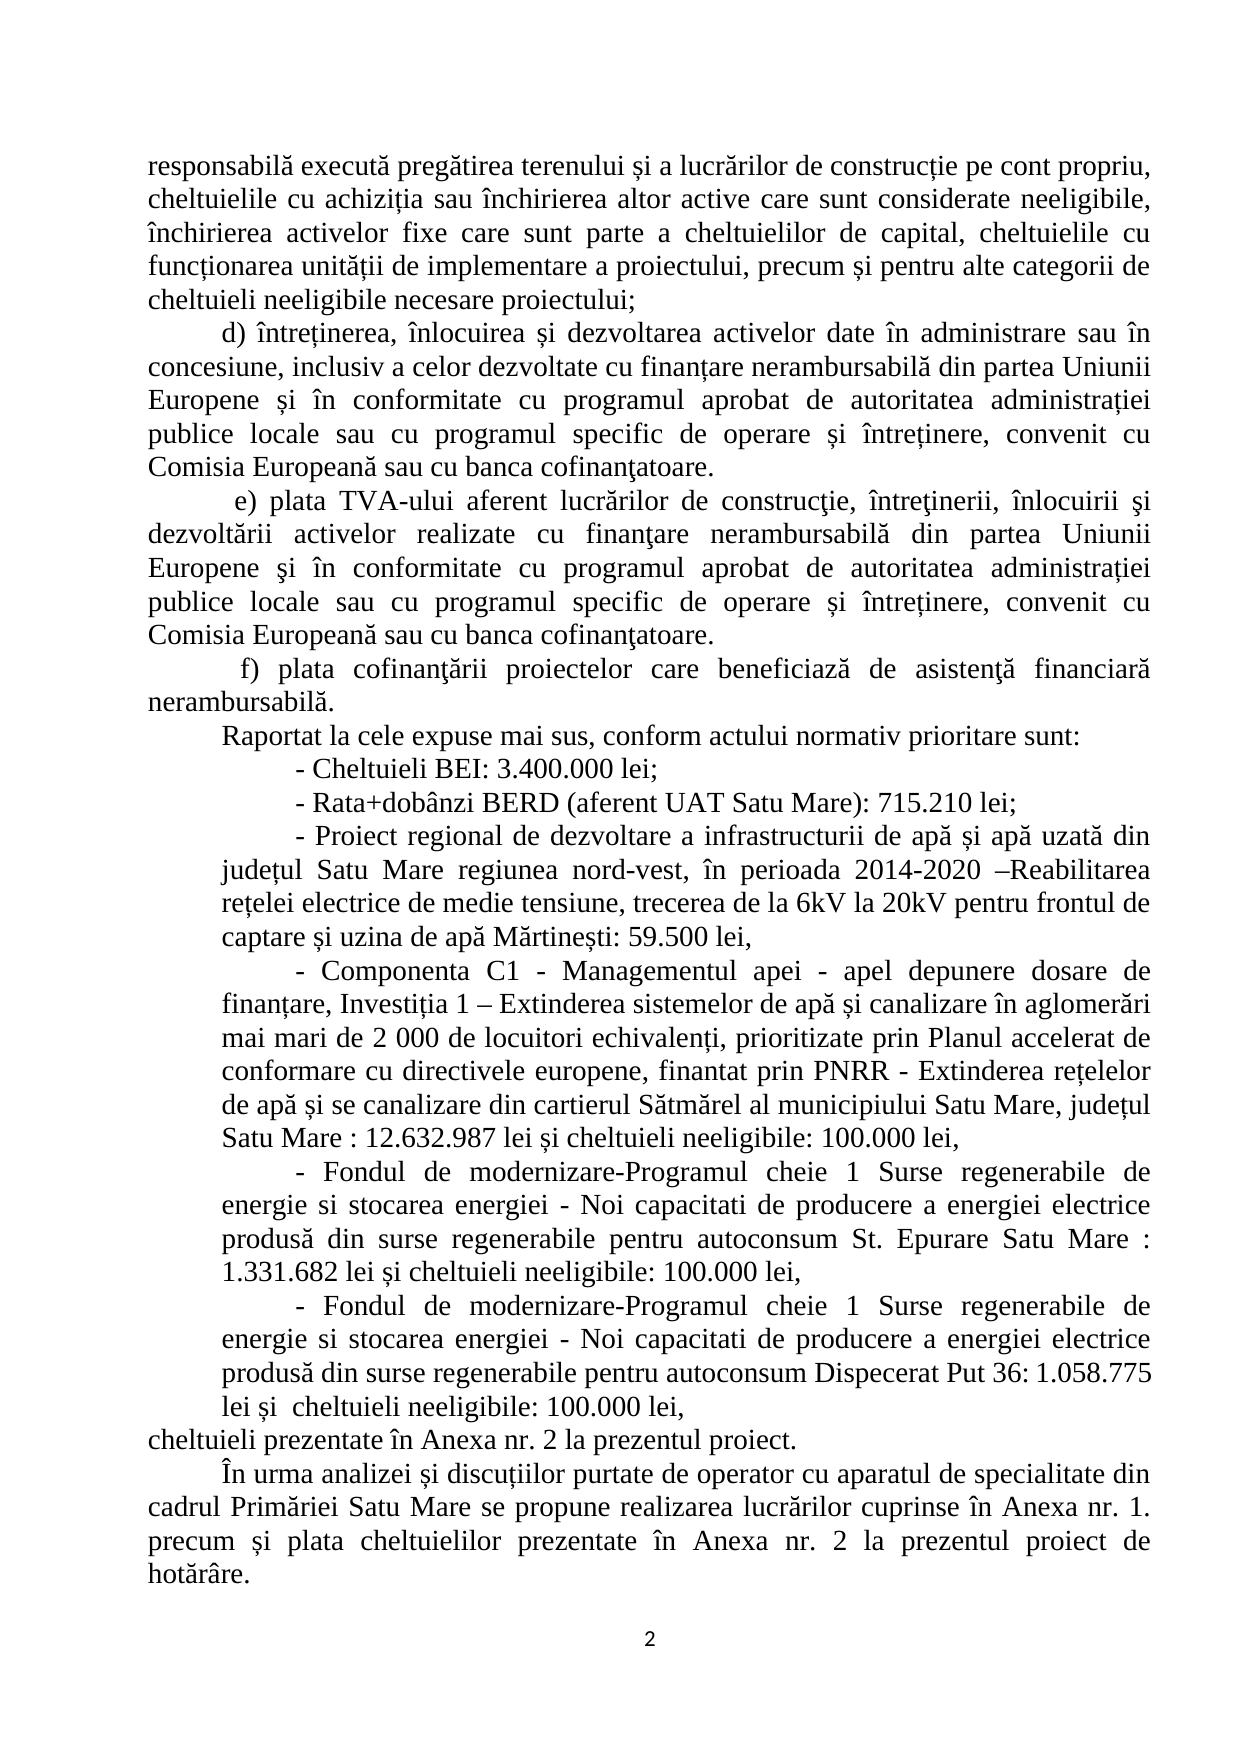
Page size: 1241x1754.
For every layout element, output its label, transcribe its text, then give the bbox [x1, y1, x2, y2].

text - Cheltuieli BEI: 3.400.000 lei; [221, 751, 1152, 785]
text Raportat la cele expuse mai sus, conform actului normativ prioritare sunt: [148, 718, 1152, 751]
text e) plata TVA-ului aferent lucrărilor de construcţie, întreţinerii, înlocuirii şi dezvoltării activelor realizate cu finanţare nerambursabilă din partea Uniunii Europene şi în conformitate cu programul aprobat de autoritatea administrației publice locale sau cu programul specific de operare și întreținere, convenit cu Comisia Europeană sau cu banca cofinanţatoare. [148, 483, 1152, 651]
text - Componenta C1 - Managementul apei - apel depunere dosare de finanțare, Investiția 1 – Extinderea sistemelor de apă și canalizare în aglomerări mai mari de 2 000 de locuitori echivalenți, prioritizate prin Planul accelerat de conformare cu directivele europene, finantat prin PNRR - Extinderea rețelelor de apă și se canalizare din cartierul Sătmărel al municipiului Satu Mare, județul Satu Mare : 12.632.987 lei și cheltuieli neeligibile: 100.000 lei, [221, 953, 1152, 1154]
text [148, 148, 1152, 315]
text - Fondul de modernizare-Programul cheie 1 Surse regenerabile de energie si stocarea energiei - Noi capacitati de producere a energiei electrice produsă din surse regenerabile pentru autoconsum St. Epurare Satu Mare : 1.331.682 lei și cheltuieli neeligibile: 100.000 lei, [221, 1154, 1152, 1288]
text În urma analizei și discuțiilor purtate de operator cu aparatul de specialitate din cadrul Primăriei Satu Mare se propune realizarea lucrărilor cuprinse în Anexa nr. 1. precum și plata cheltuielilor prezentate în Anexa nr. 2 la prezentul proiect de hotărâre. [148, 1456, 1152, 1590]
text - Fondul de modernizare-Programul cheie 1 Surse regenerabile de energie si stocarea energiei - Noi capacitati de producere a energiei electrice produsă din surse regenerabile pentru autoconsum Dispecerat Put 36: 1.058.775 lei și cheltuieli neeligibile: 100.000 lei, [221, 1288, 1152, 1422]
text d) întreținerea, înlocuirea și dezvoltarea activelor date în administrare sau în concesiune, inclusiv a celor dezvoltate cu finanțare nerambursabilă din partea Uniunii Europene și în conformitate cu programul aprobat de autoritatea administrației publice locale sau cu programul specific de operare și întreținere, convenit cu Comisia Europeană sau cu banca cofinanţatoare. [148, 315, 1152, 483]
text - Rata+dobânzi BERD (aferent UAT Satu Mare): 715.210 lei; [221, 785, 1152, 818]
text f) plata cofinanţării proiectelor care beneficiază de asistenţă financiară nerambursabilă. [148, 651, 1152, 718]
text - Proiect regional de dezvoltare a infrastructurii de apă și apă uzată din județul Satu Mare regiunea nord-vest, în perioada 2014-2020 –Reabilitarea rețelei electrice de medie tensiune, trecerea de la 6kV la 20kV pentru frontul de captare și uzina de apă Mărtinești: 59.500 lei, [221, 818, 1152, 953]
text cheltuieli prezentate în Anexa nr. 2 la prezentul proiect. [148, 1422, 1152, 1456]
